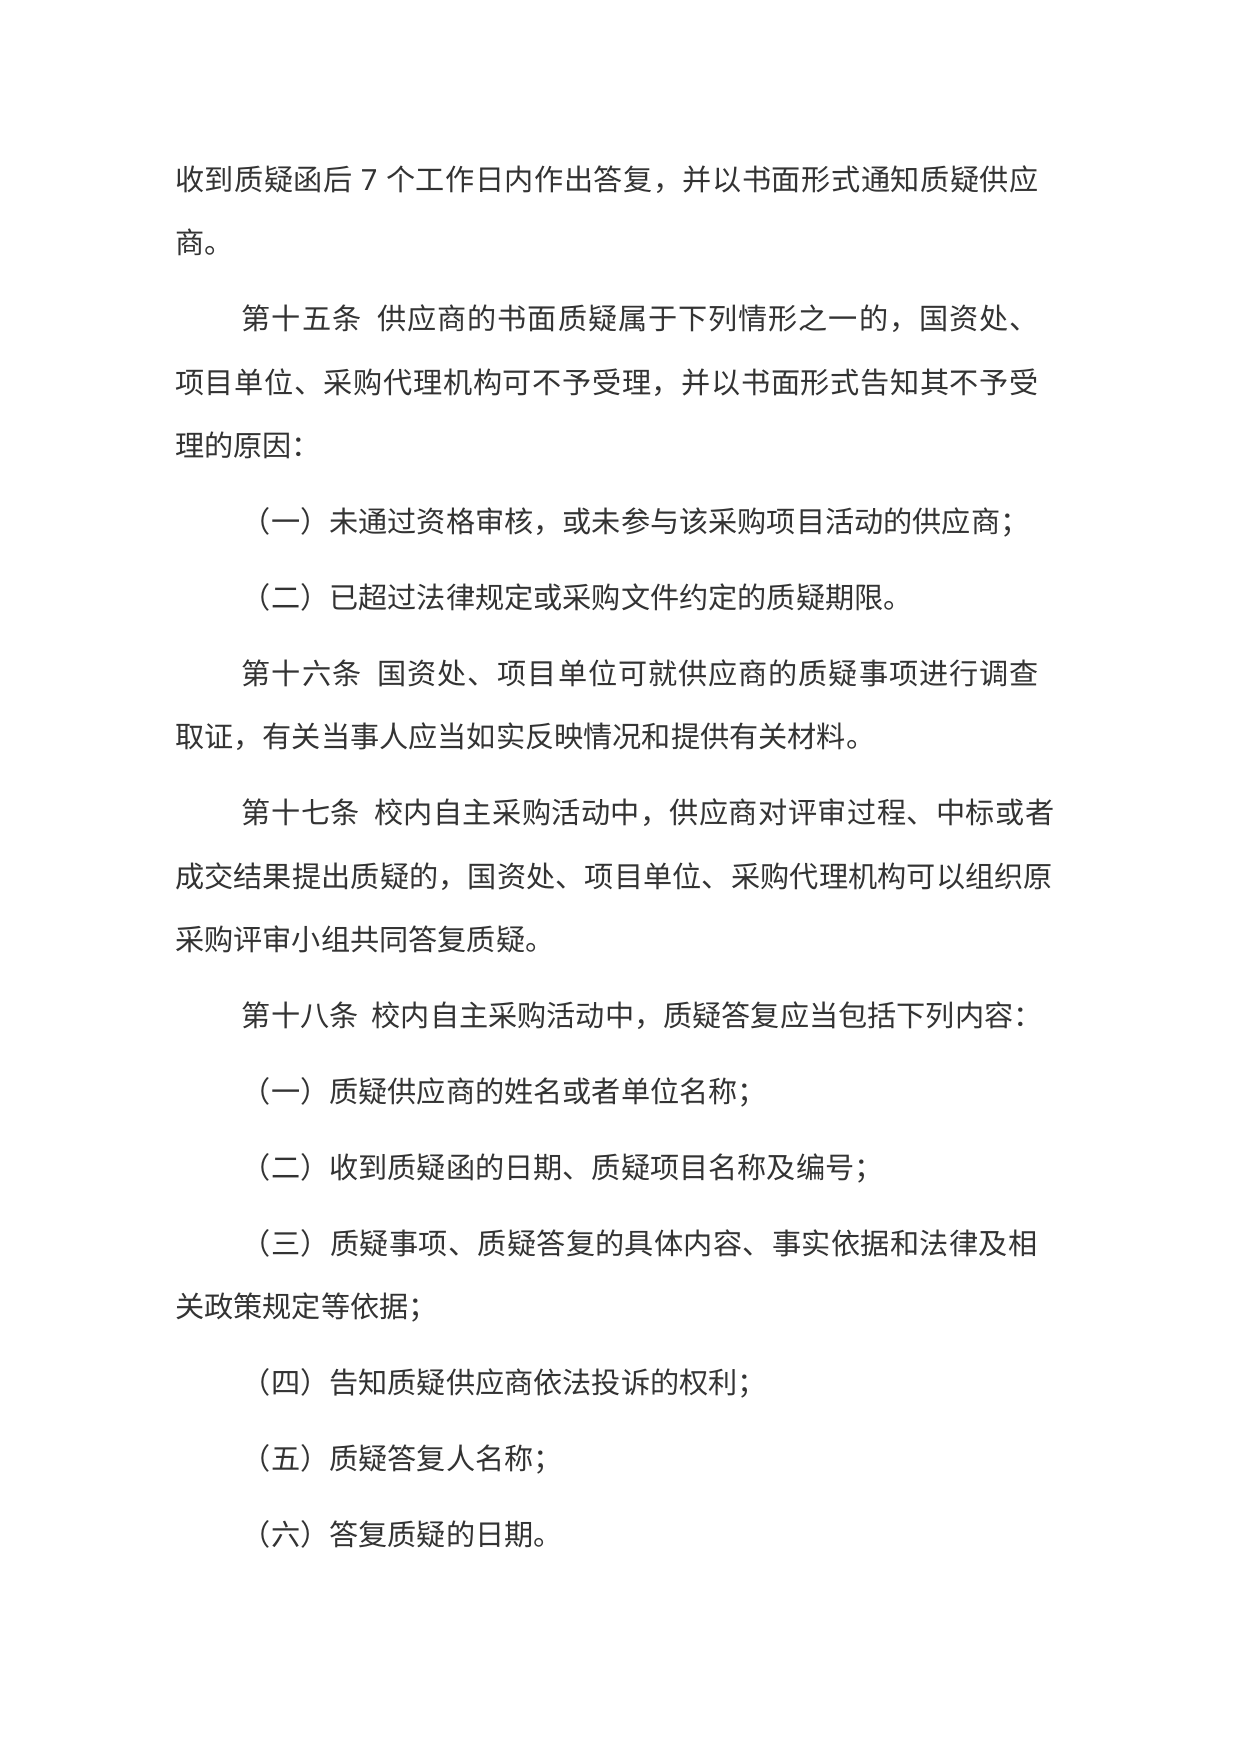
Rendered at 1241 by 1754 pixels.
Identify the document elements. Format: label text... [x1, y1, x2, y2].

text （二）收到质疑函的日期、质疑项目名称及编号； [175, 1144, 1039, 1187]
text （一）未通过资格审核，或未参与该采购项目活动的供应商； [175, 498, 1039, 541]
text （四）告知质疑供应商依法投诉的权利； [175, 1360, 1039, 1402]
text 第十八条 校内自主采购活动中，质疑答复应当包括下列内容： [175, 993, 1039, 1035]
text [175, 156, 1039, 262]
text （五）质疑答复人名称； [175, 1436, 1039, 1478]
text （三）质疑事项、质疑答复的具体内容、事实依据和法律及相关政策规定等依据； [175, 1220, 1039, 1326]
text （六）答复质疑的日期。 [175, 1512, 1039, 1554]
text （一）质疑供应商的姓名或者单位名称； [175, 1068, 1039, 1111]
text 第十七条 校内自主采购活动中，供应商对评审过程、中标或者成交结果提出质疑的，国资处、项目单位、采购代理机构可以组织原采购评审小组共同答复质疑。 [175, 790, 1054, 959]
text 第十五条 供应商的书面质疑属于下列情形之一的，国资处、项目单位、采购代理机构可不予受理，并以书面形式告知其不予受理的原因： [175, 296, 1039, 465]
text 第十六条 国资处、项目单位可就供应商的质疑事项进行调查取证，有关当事人应当如实反映情况和提供有关材料。 [175, 650, 1039, 756]
text （二）已超过法律规定或采购文件约定的质疑期限。 [175, 574, 1039, 617]
